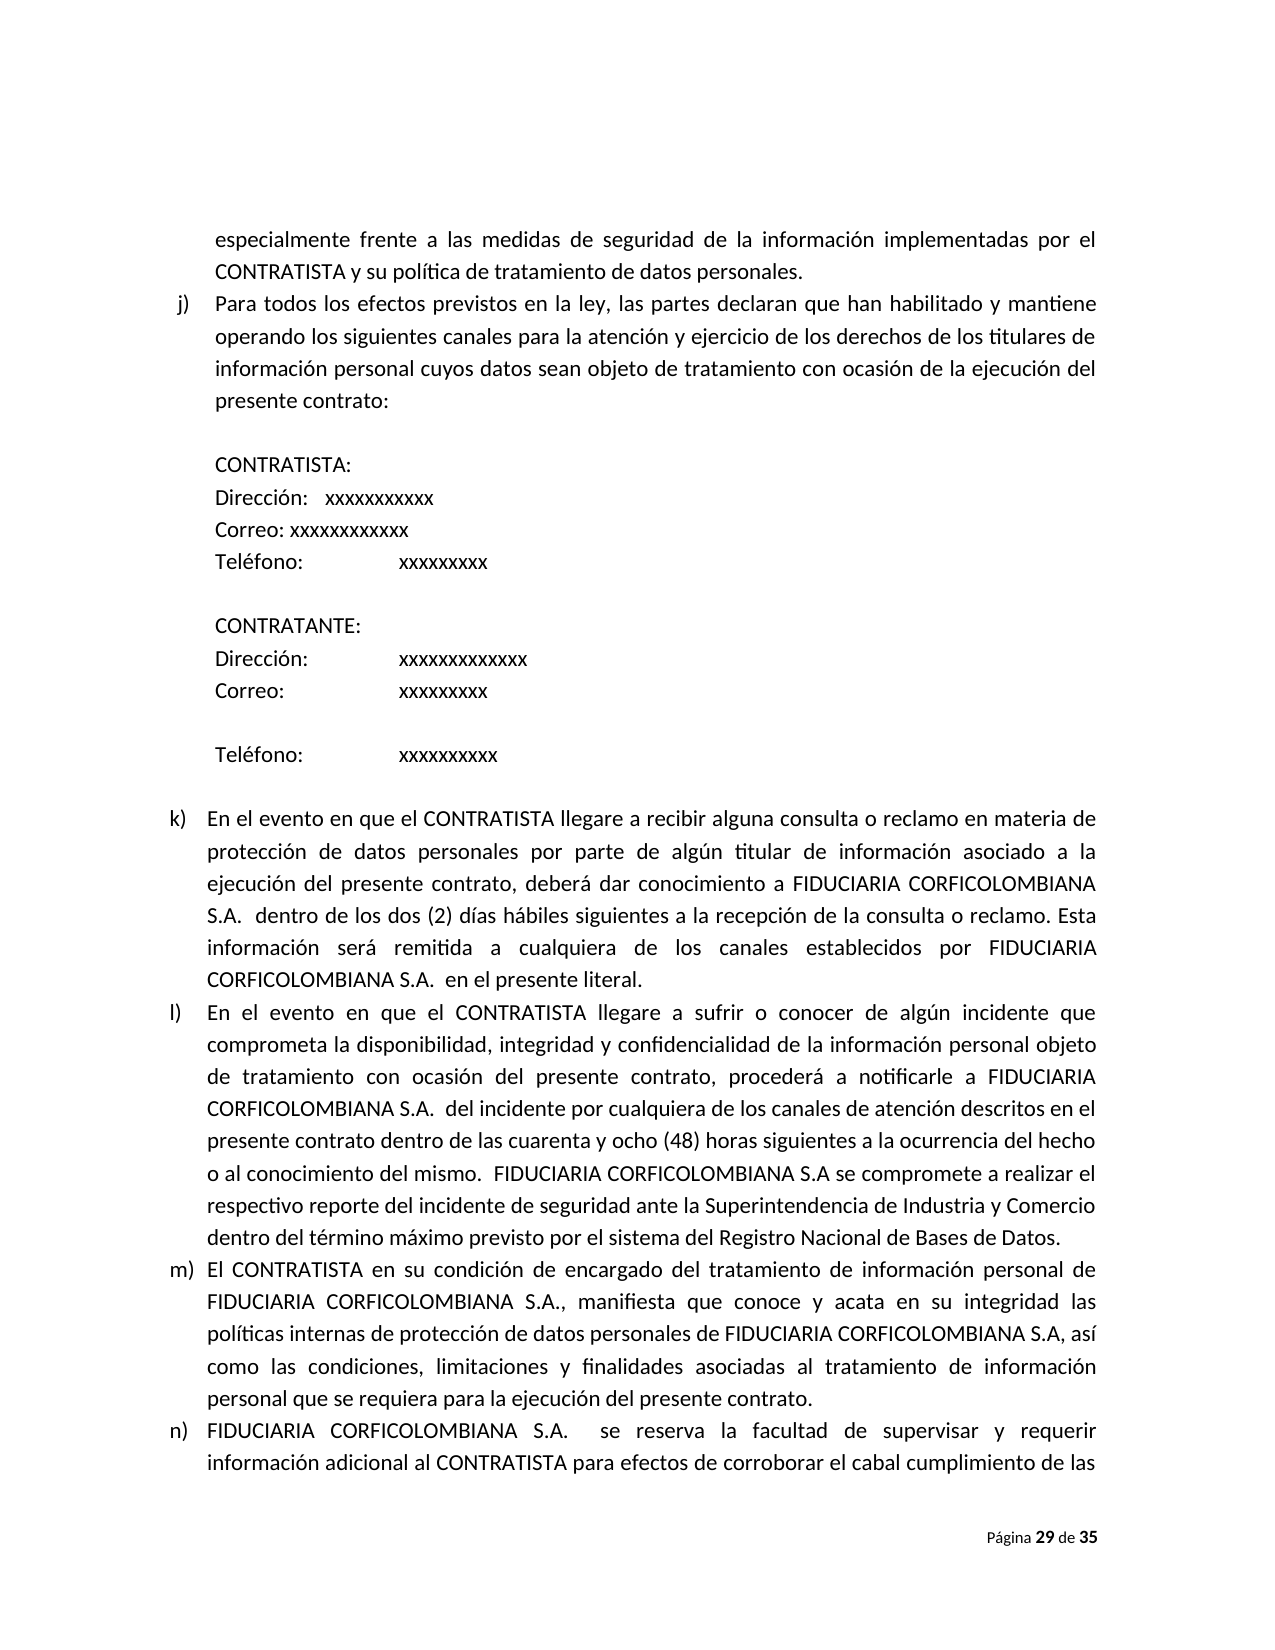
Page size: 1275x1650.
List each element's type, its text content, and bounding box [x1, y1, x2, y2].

text CONTRATANTE: [215, 611, 1098, 639]
text Teléfono: xxxxxxxxx [215, 547, 1098, 575]
text Teléfono: xxxxxxxxxx [215, 740, 1098, 768]
text CONTRATISTA: [215, 451, 1098, 478]
list El CONTRATISTA en su condición de encargado del tratamiento de información personal de FIDUCIARIA CORFICOLOMBIANA S.A., manifiesta que conoce y acata en su integridad las políticas internas de protección de datos personales de FIDUCIARIA CORFICOLOMBIANA S.A, así como las condiciones, limitaciones y finalidades asociadas al tratamiento de información personal que se requiera para la ejecución del presente contrato. [169, 1255, 1098, 1412]
text Dirección: xxxxxxxxxxxxx [215, 644, 1098, 672]
text Dirección: xxxxxxxxxxx [215, 483, 1098, 511]
list Para todos los efectos previstos en la ley, las partes declaran que han habilitado y mantiene operando los siguientes canales para la atención y ejercicio de los derechos de los titulares de información personal cuyos datos sean objeto de tratamiento con ocasión de la ejecución del presente contrato: [177, 289, 1098, 414]
list En el evento en que el CONTRATISTA llegare a sufrir o conocer de algún incidente que comprometa la disponibilidad, integridad y confidencialidad de la información personal objeto de tratamiento con ocasión del presente contrato, procederá a notificarle a FIDUCIARIA CORFICOLOMBIANA S.A. del incidente por cualquiera de los canales de atención descritos en el presente contrato dentro de las cuarenta y ocho (48) horas siguientes a la ocurrencia del hecho o al conocimiento del mismo. FIDUCIARIA CORFICOLOMBIANA S.A se compromete a realizar el respectivo reporte del incidente de seguridad ante la Superintendencia de Industria y Comercio dentro del término máximo previsto por el sistema del Registro Nacional de Bases de Datos. [169, 998, 1098, 1251]
list En el evento en que el CONTRATISTA llegare a recibir alguna consulta o reclamo en materia de protección de datos personales por parte de algún titular de información asociado a la ejecución del presente contrato, deberá dar conocimiento a FIDUCIARIA CORFICOLOMBIANA S.A. dentro de los dos (2) días hábiles siguientes a la recepción de la consulta o reclamo. Esta información será remitida a cualquiera de los canales establecidos por FIDUCIARIA CORFICOLOMBIANA S.A. en el presente literal. [169, 804, 1098, 993]
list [177, 225, 1098, 285]
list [169, 1416, 1098, 1476]
text Correo: xxxxxxxxxxxx [215, 515, 1098, 543]
text Correo: xxxxxxxxx [177, 676, 1098, 704]
